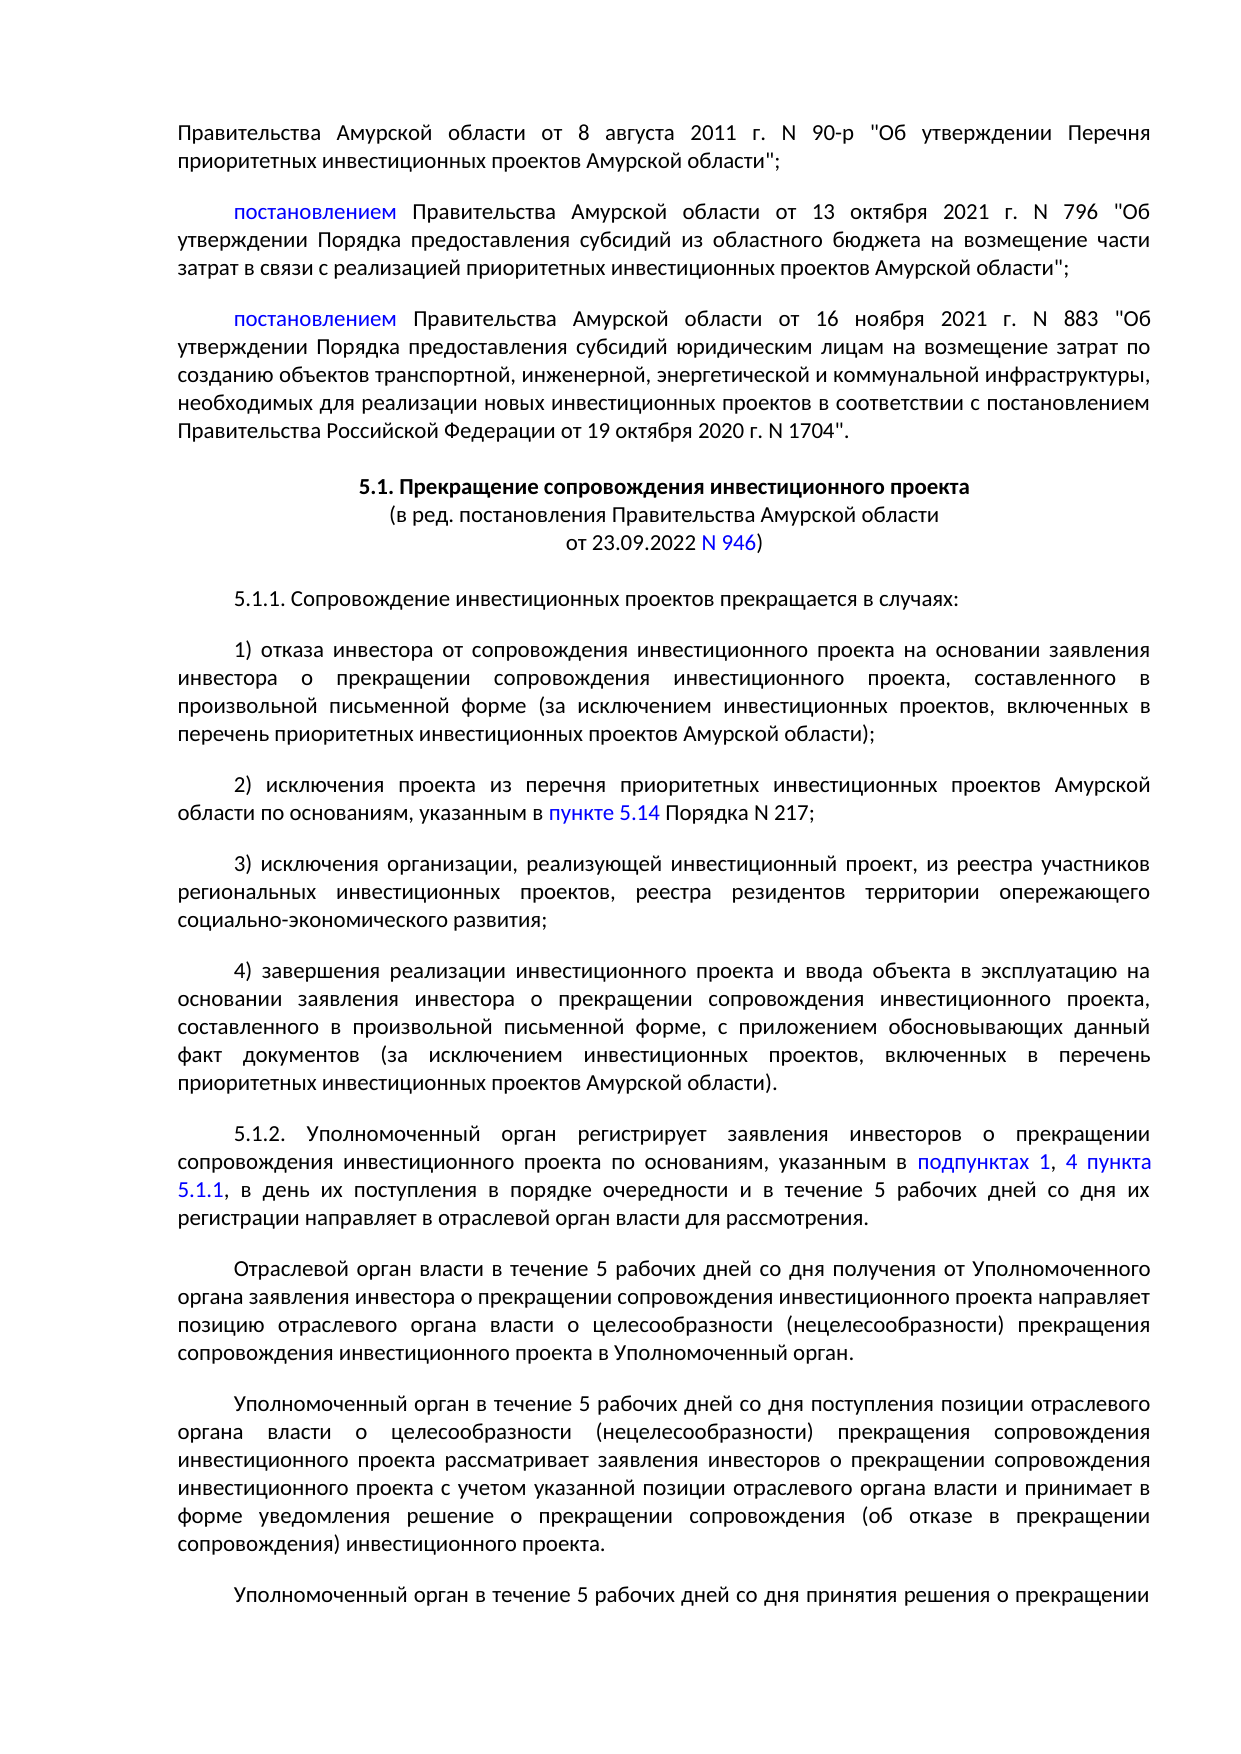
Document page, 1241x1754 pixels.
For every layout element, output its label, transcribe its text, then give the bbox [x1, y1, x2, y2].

text (в ред. постановления Правительства Амурской области [177, 500, 1152, 528]
text Уполномоченный орган в течение 5 рабочих дней со дня поступления позиции отраслевого органа власти о целесообразности (нецелесообразности) прекращения сопровождения инвестиционного проекта рассматривает заявления инвесторов о прекращении сопровождения инвестиционного проекта с учетом указанной позиции отраслевого органа власти и принимает в форме уведомления решение о прекращении сопровождения (об отказе в прекращении сопровождения) инвестиционного проекта. [177, 1389, 1152, 1557]
text 4) завершения реализации инвестиционного проекта и ввода объекта в эксплуатацию на основании заявления инвестора о прекращении сопровождения инвестиционного проекта, составленного в произвольной письменной форме, с приложением обосновывающих данный факт документов (за исключением инвестиционных проектов, включенных в перечень приоритетных инвестиционных проектов Амурской области). [177, 956, 1152, 1096]
title 5.1. Прекращение сопровождения инвестиционного проекта [177, 472, 1152, 500]
text 5.1.2. Уполномоченный орган регистрирует заявления инвесторов о прекращении сопровождения инвестиционного проекта по основаниям, указанным в подпунктах 1, 4 пункта 5.1.1, в день их поступления в порядке очередности и в течение 5 рабочих дней со дня их регистрации направляет в отраслевой орган власти для рассмотрения. [177, 1119, 1152, 1231]
text 3) исключения организации, реализующей инвестиционный проект, из реестра участников региональных инвестиционных проектов, реестра резидентов территории опережающего социально-экономического развития; [177, 849, 1152, 933]
text от 23.09.2022 N 946) [177, 528, 1152, 556]
text постановлением Правительства Амурской области от 13 октября 2021 г. N 796 "Об утверждении Порядка предоставления субсидий из областного бюджета на возмещение части затрат в связи с реализацией приоритетных инвестиционных проектов Амурской области"; [177, 197, 1152, 281]
text 1) отказа инвестора от сопровождения инвестиционного проекта на основании заявления инвестора о прекращении сопровождения инвестиционного проекта, составленного в произвольной письменной форме (за исключением инвестиционных проектов, включенных в перечень приоритетных инвестиционных проектов Амурской области); [177, 635, 1152, 747]
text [177, 118, 1152, 174]
text Отраслевой орган власти в течение 5 рабочих дней со дня получения от Уполномоченного органа заявления инвестора о прекращении сопровождения инвестиционного проекта направляет позицию отраслевого органа власти о целесообразности (нецелесообразности) прекращения сопровождения инвестиционного проекта в Уполномоченный орган. [177, 1254, 1152, 1366]
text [177, 1580, 1152, 1608]
text 2) исключения проекта из перечня приоритетных инвестиционных проектов Амурской области по основаниям, указанным в пункте 5.14 Порядка N 217; [177, 770, 1152, 826]
text 5.1.1. Сопровождение инвестиционных проектов прекращается в случаях: [177, 584, 1152, 612]
text постановлением Правительства Амурской области от 16 ноября 2021 г. N 883 "Об утверждении Порядка предоставления субсидий юридическим лицам на возмещение затрат по созданию объектов транспортной, инженерной, энергетической и коммунальной инфраструктуры, необходимых для реализации новых инвестиционных проектов в соответствии с постановлением Правительства Российской Федерации от 19 октября 2020 г. N 1704". [177, 304, 1152, 444]
